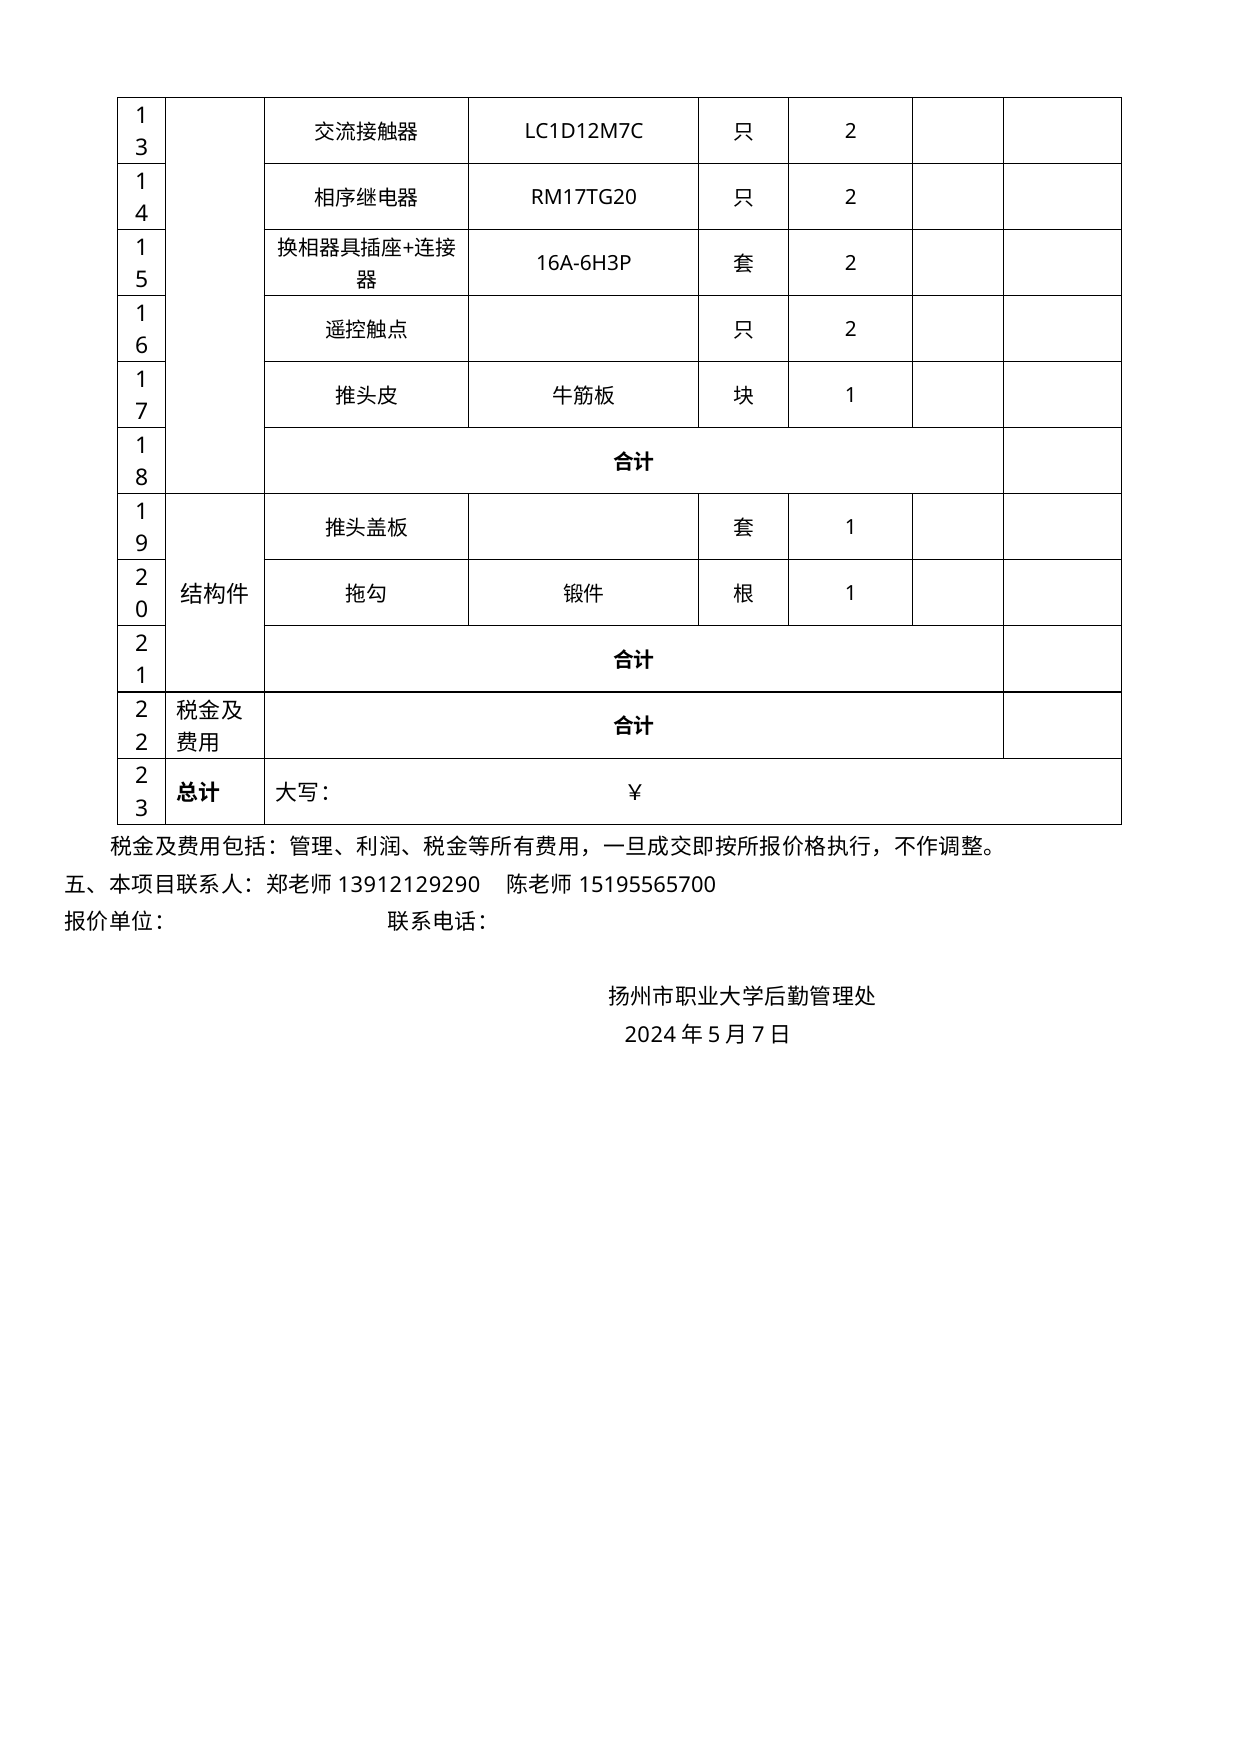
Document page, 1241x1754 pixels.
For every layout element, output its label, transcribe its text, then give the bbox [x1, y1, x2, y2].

table_cell 20 [118, 560, 165, 625]
text 税金及费用包括：管理、利润、税金等所有费用，一旦成交即按所报价格执行，不作调整。 [41, 824, 1193, 862]
text 2024年5月7日 [41, 1012, 1193, 1049]
table_cell 交流接触器 [265, 98, 468, 163]
table_cell [1004, 693, 1121, 757]
table_cell [1004, 494, 1121, 559]
table_cell [913, 560, 1003, 625]
table_cell 块 [699, 362, 788, 427]
table_cell 推头皮 [265, 362, 468, 427]
table_cell 遥控触点 [265, 296, 468, 361]
text 报价单位： 联系电话： [41, 899, 1193, 937]
table_cell 17 [118, 362, 165, 427]
table_cell [913, 494, 1003, 559]
table_cell 1 [789, 560, 912, 625]
table_cell 相序继电器 [265, 164, 468, 229]
table_cell 根 [699, 560, 788, 625]
table_cell [1004, 98, 1121, 163]
table_cell [1004, 560, 1121, 625]
table_cell 2 [789, 164, 912, 229]
table_cell 只 [699, 98, 788, 163]
table_cell 合计 [265, 626, 1003, 691]
table_cell [1004, 428, 1121, 493]
table_cell [1004, 164, 1121, 229]
table_cell 21 [118, 626, 165, 691]
table_cell [913, 230, 1003, 295]
table_cell [913, 98, 1003, 163]
table_cell [913, 362, 1003, 427]
table_cell 1 [789, 362, 912, 427]
text 五、本项目联系人：郑老师13912129290 陈老师 15195565700 [41, 862, 1193, 899]
table_cell 总计 [166, 759, 264, 823]
table_cell 只 [699, 296, 788, 361]
table_cell 拖勾 [265, 560, 468, 625]
table_cell 推头盖板 [265, 494, 468, 559]
table_cell [913, 164, 1003, 229]
table_cell 1 [789, 494, 912, 559]
table_cell 牛筋板 [469, 362, 698, 427]
table_cell 合计 [265, 428, 1003, 493]
table_cell 结构件 [166, 494, 264, 691]
table_cell 2 [789, 296, 912, 361]
table_cell [1004, 230, 1121, 295]
table_cell [469, 296, 698, 361]
text 扬州市职业大学后勤管理处 [41, 974, 1147, 1012]
table_cell 19 [118, 494, 165, 559]
table_cell LC1D12M7C [469, 98, 698, 163]
table_cell [1004, 362, 1121, 427]
table_cell 只 [699, 164, 788, 229]
table_cell 15 [118, 230, 165, 295]
table_cell 套 [699, 494, 788, 559]
table_cell 23 [118, 759, 165, 823]
table_cell [1004, 296, 1121, 361]
table_cell 2 [789, 230, 912, 295]
table_cell 18 [118, 428, 165, 493]
table_cell 16 [118, 296, 165, 361]
table_cell 大写： ￥ [265, 759, 1121, 823]
table_cell 套 [699, 230, 788, 295]
table_cell 换相器具插座+连接器 [265, 230, 468, 295]
table_cell 22 [118, 693, 165, 757]
table_cell 合计 [265, 693, 1003, 757]
table_cell 税金及费用 [166, 693, 264, 757]
table_cell 16A-6H3P [469, 230, 698, 295]
table_cell [913, 296, 1003, 361]
table_cell [1004, 626, 1121, 691]
table_cell 13 [118, 98, 165, 163]
table_cell 2 [789, 98, 912, 163]
table_cell 14 [118, 164, 165, 229]
table_cell RM17TG20 [469, 164, 698, 229]
table_cell [469, 494, 698, 559]
table_cell 锻件 [469, 560, 698, 625]
